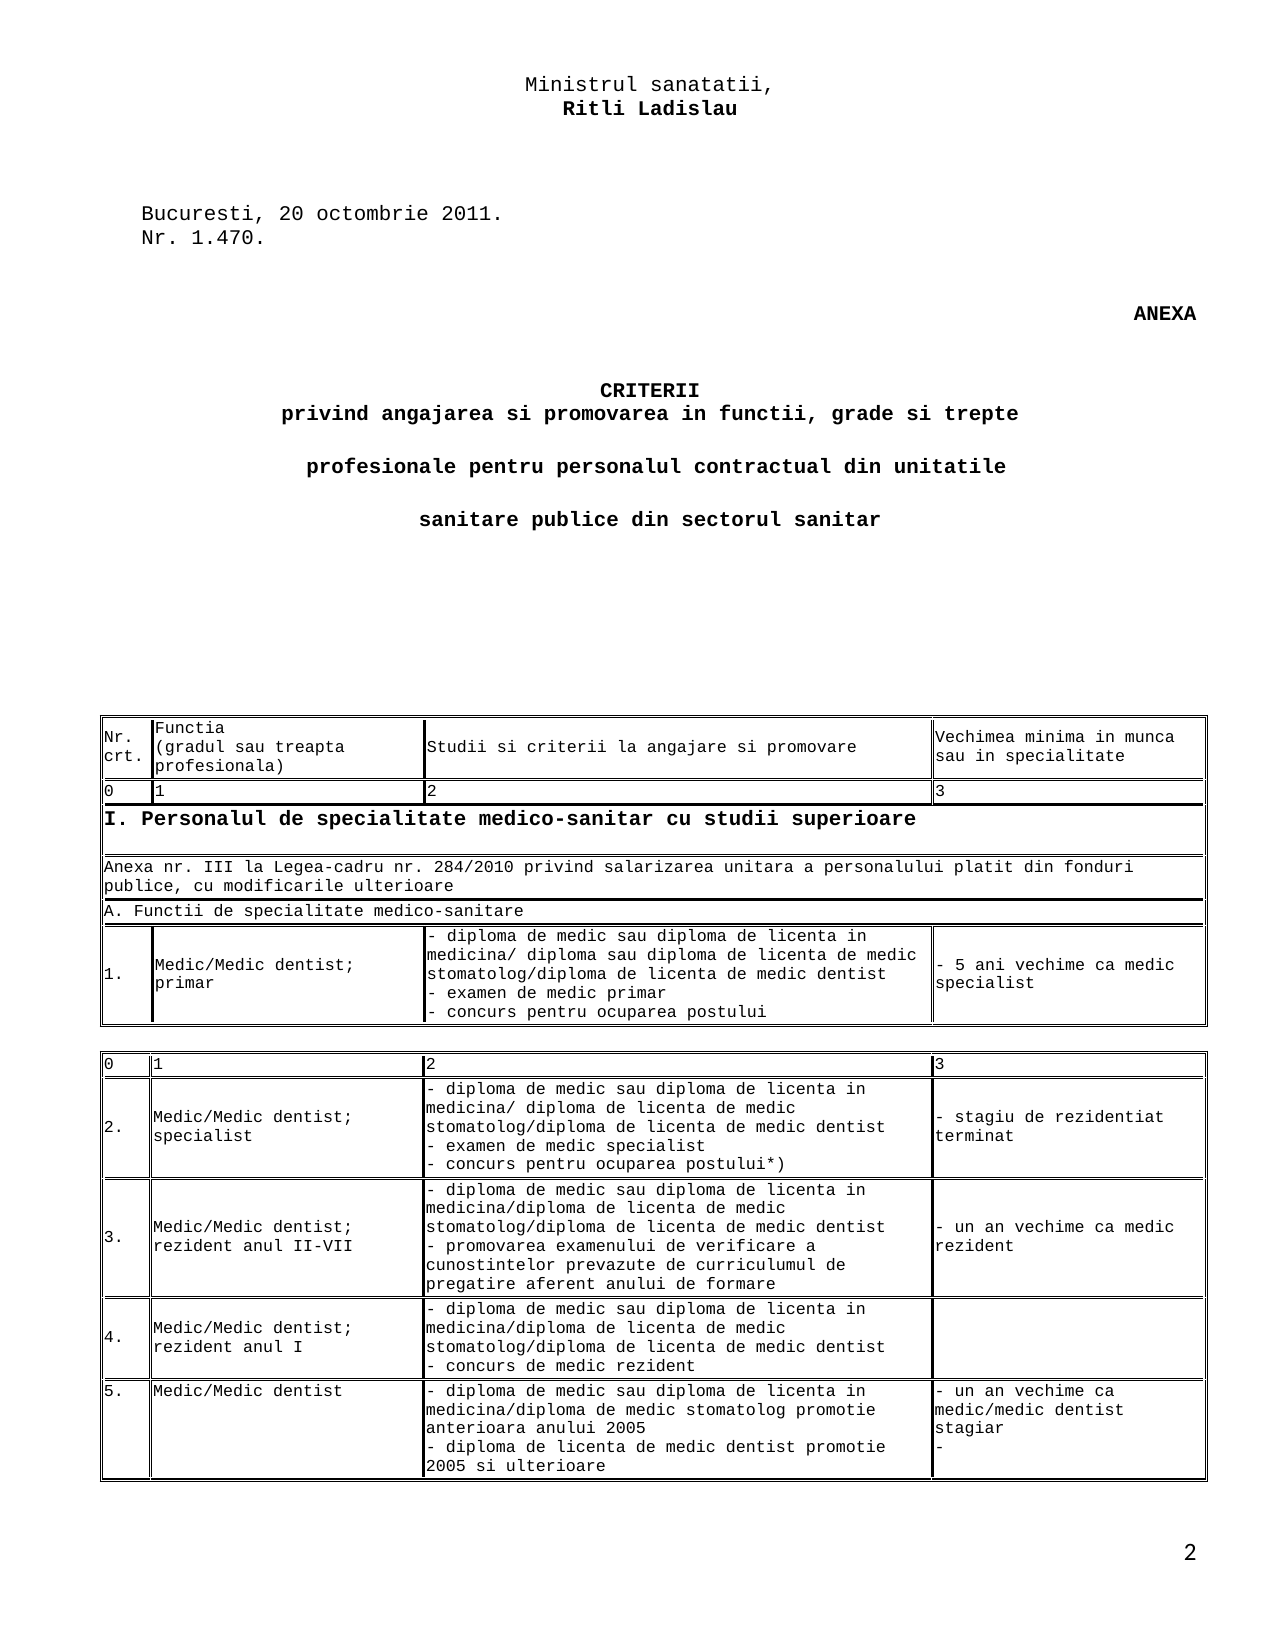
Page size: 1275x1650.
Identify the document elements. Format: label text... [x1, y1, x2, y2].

table_cell 3. [103, 1176, 149, 1296]
text Bucuresti, 20 octombrie 2011. Nr. 1.470. [103, 203, 1196, 250]
table_cell 4. [101, 1296, 151, 1378]
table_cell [423, 1381, 932, 1478]
table_cell - 5 ani vechime ca medic specialist [933, 923, 1205, 1024]
table_header Studii si criterii la angajare si promovare [424, 718, 932, 778]
table_cell I. Personalul de specialitate medico-sanitar cu studii superioare [101, 803, 1206, 854]
text profesionale pentru personalul contractual din unitatile [103, 456, 1196, 480]
text Ministrul sanatatii, Ritli Ladislau [103, 74, 1196, 121]
table_cell Medic/Medic dentist; rezident anul II-VII [152, 1180, 422, 1296]
table_cell 5. [101, 1378, 151, 1478]
table_cell - un an vechime ca medic rezident [934, 1176, 1205, 1296]
table_header Functia (gradul sau treapta profesionala) [152, 718, 424, 778]
table_cell [932, 1296, 1206, 1378]
table_header 3 [932, 1054, 1205, 1076]
table_cell Medic/Medic dentist; rezident anul I [152, 1299, 422, 1378]
table_cell - diploma de medic sau diploma de licenta in medicina/diploma de licenta de medic stomatolog/diploma de licenta de medic dentist - concurs de medic rezident [425, 1299, 931, 1378]
table_cell Medic/Medic dentist; primar [152, 927, 424, 1024]
text sanitare publice din sectorul sanitar [103, 509, 1196, 533]
table_header Vechimea minima in munca sau in specialitate [933, 718, 1205, 778]
table_cell Anexa nr. III la Legea-cadru nr. 284/2010 privind salarizarea unitara a personalului platit din fonduri publice, cu modificarile ulterioare [101, 854, 1206, 898]
table_cell - diploma de medic sau diploma de licenta in medicina/diploma de licenta de medic stomatolog/diploma de licenta de medic dentist - promovarea examenului de verificare a cunostintelor prevazute de curriculumul de pregatire aferent anului de formare [425, 1180, 931, 1296]
text ANEXA [103, 279, 1196, 327]
table_header Nr. crt. [103, 718, 152, 778]
table_cell 1. [103, 923, 152, 1024]
table_cell 0 [101, 778, 152, 803]
table_cell 2. [101, 1076, 151, 1176]
table_cell 2 [426, 781, 931, 803]
table_cell A. Functii de specialitate medico-sanitare [101, 898, 1206, 923]
table_cell - diploma de medic sau diploma de licenta in medicina/ diploma sau diploma de licenta de medic stomatolog/diploma de licenta de medic dentist - examen de medic primar - concurs pentru ocuparea postului [424, 927, 932, 1024]
table_header 1 [151, 1054, 423, 1076]
table_cell Medic/Medic dentist [151, 1381, 423, 1478]
table_cell - stagiu de rezidentiat terminat [932, 1076, 1206, 1176]
text CRITERII privind angajarea si promovarea in functii, grade si trepte [103, 356, 1196, 427]
table_cell 1 [154, 781, 423, 803]
table_cell - diploma de medic sau diploma de licenta in medicina/ diploma de licenta de medic stomatolog/diploma de licenta de medic dentist - examen de medic specialist - concurs pentru ocuparea postului*) [425, 1079, 931, 1176]
table_cell Medic/Medic dentist; specialist [152, 1079, 422, 1176]
table_cell 3 [933, 778, 1206, 803]
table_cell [932, 1378, 1206, 1478]
table_header 2 [423, 1052, 932, 1076]
table_header 0 [103, 1054, 151, 1076]
